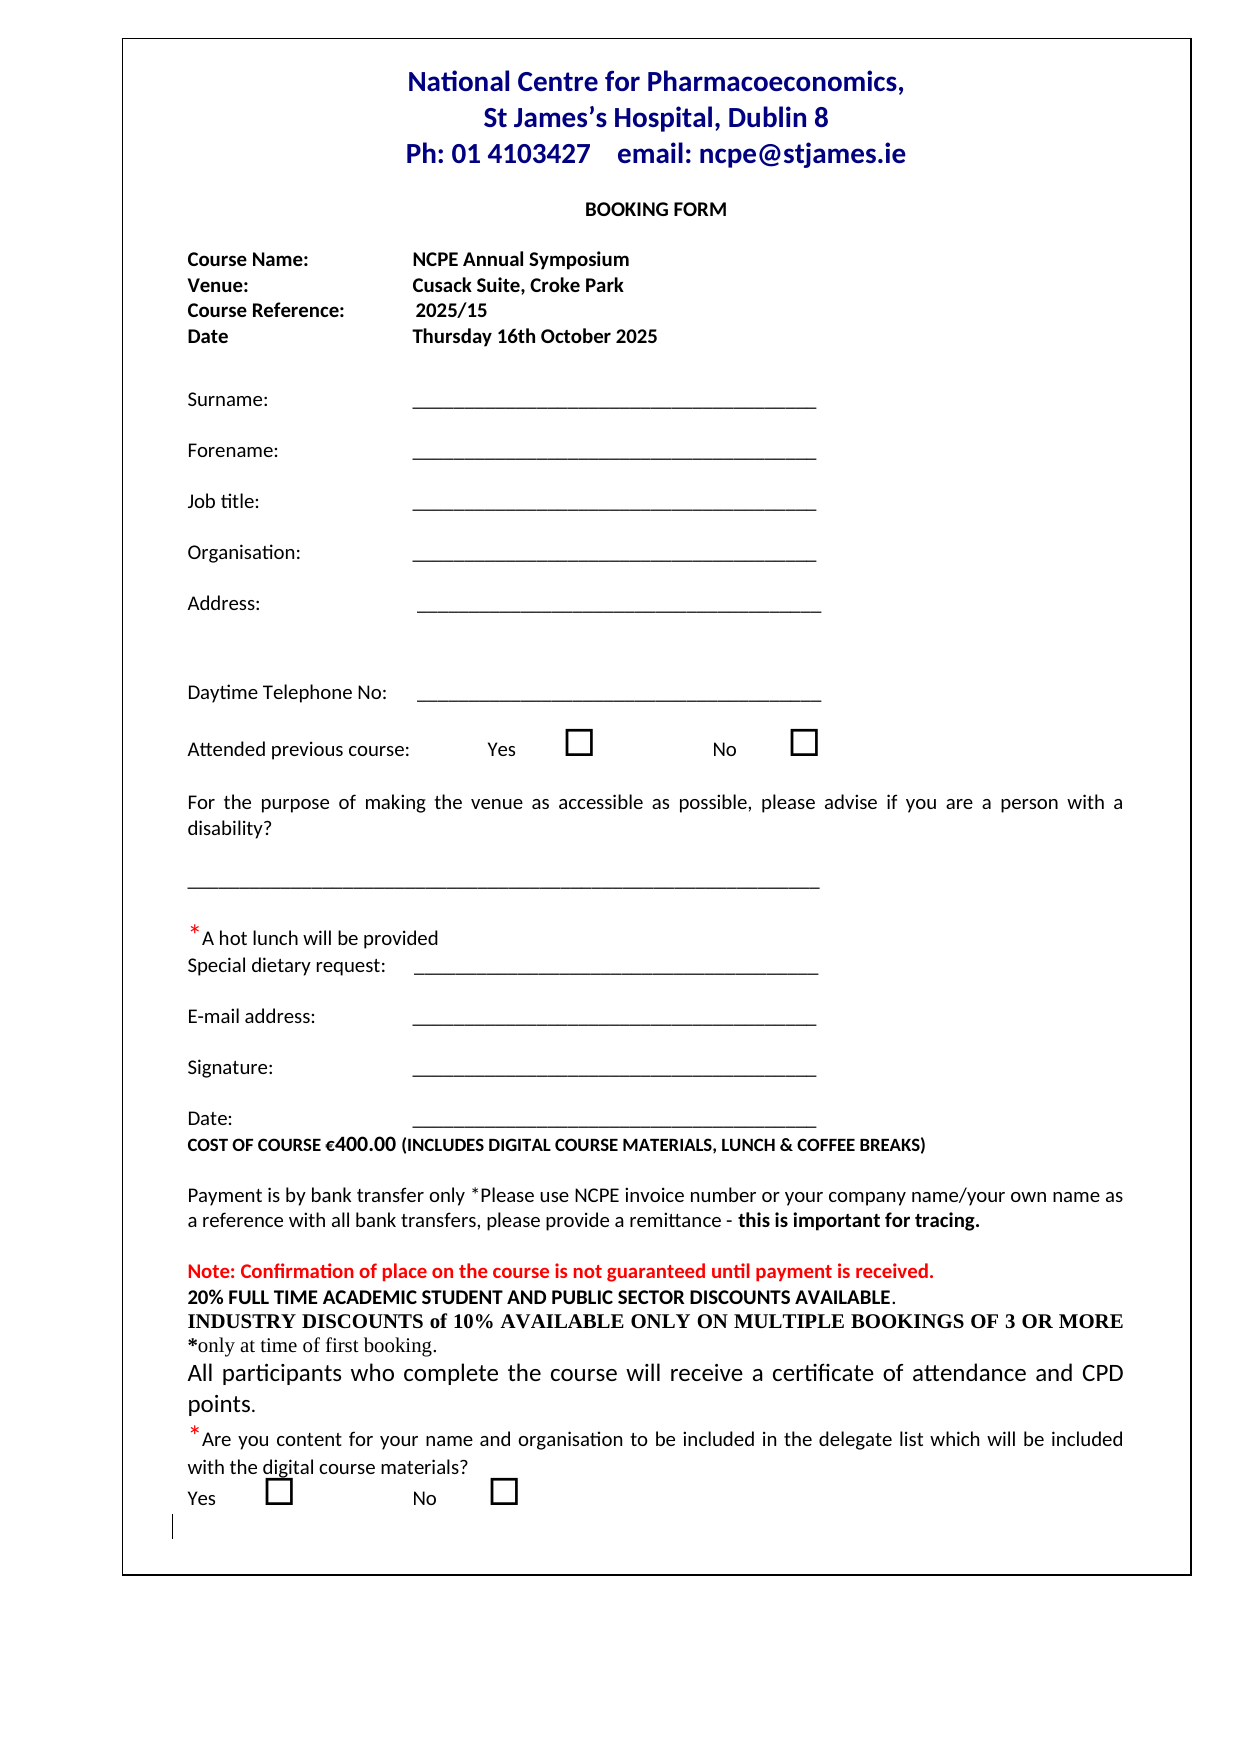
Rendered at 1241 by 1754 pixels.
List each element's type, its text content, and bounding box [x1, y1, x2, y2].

text INDUSTRY DISCOUNTS of 10% AVAILABLE ONLY ON MULTIPLE BOOKINGS OF 3 OR MORE *only at time of first booking. [187, 1309, 1125, 1357]
text Forename: _______________________________________ [187, 437, 1125, 463]
text E-mail address: _______________________________________ [187, 1003, 1125, 1028]
text Payment is by bank transfer only *Please use NCPE invoice number or your company name/your own name as a reference with all bank transfers, please provide a remittance - this is important for tracing. [187, 1182, 1125, 1233]
text For the purpose of making the venue as accessible as possible, please advise if you are a person with a disability? [187, 789, 1125, 840]
text Course Reference: 2025/15 [187, 297, 1125, 323]
text Surname: _______________________________________ [187, 387, 1125, 412]
text Special dietary request: _______________________________________ [187, 952, 1125, 978]
text Date: _______________________________________ [187, 1105, 1125, 1130]
text Venue: Cusack Suite, Croke Park [187, 272, 1125, 297]
text COST OF COURSE €400.00 (INCLUDES DIGITAL COURSE MATERIALS, LUNCH & COFFEE BREAKS) [187, 1130, 1125, 1157]
text St James’s Hospital, 8 [187, 99, 1125, 135]
text Course Name: NCPE Annual Symposium [187, 247, 1125, 272]
text Ph: 01 4103427 email: ncpe@stjames.ie [187, 135, 1125, 170]
text Note: Confirmation of place on the course is not guaranteed until payment is received. [187, 1258, 1125, 1284]
text Signature: _______________________________________ [187, 1054, 1125, 1079]
text Daytime Telephone No: _______________________________________ [187, 679, 1125, 704]
text National Centre for Pharmacoeconomics, [123, 39, 1190, 99]
text Attended previous course: Yes No [187, 730, 1125, 764]
text Yes No [187, 1479, 1125, 1513]
text *A hot lunch will be provided [187, 917, 1125, 952]
text Job title: _______________________________________ [187, 488, 1125, 514]
text All participants who complete the course will receive a certificate of attendance and CPD points. [187, 1357, 1125, 1418]
text _____________________________________________________________ [187, 866, 1125, 891]
text 20% FULL TIME ACADEMIC STUDENT AND PUBLIC SECTOR DISCOUNTS AVAILABLE. [187, 1284, 1125, 1309]
text BOOKING FORM [187, 196, 1125, 221]
text Date Thursday 16th October 2025 [187, 323, 1125, 348]
text Organisation: _______________________________________ [187, 539, 1125, 564]
text *Are you content for your name and organisation to be included in the delegate list which will be included with the digital course materials? [187, 1418, 1125, 1479]
text Address: _______________________________________ [187, 590, 1125, 615]
